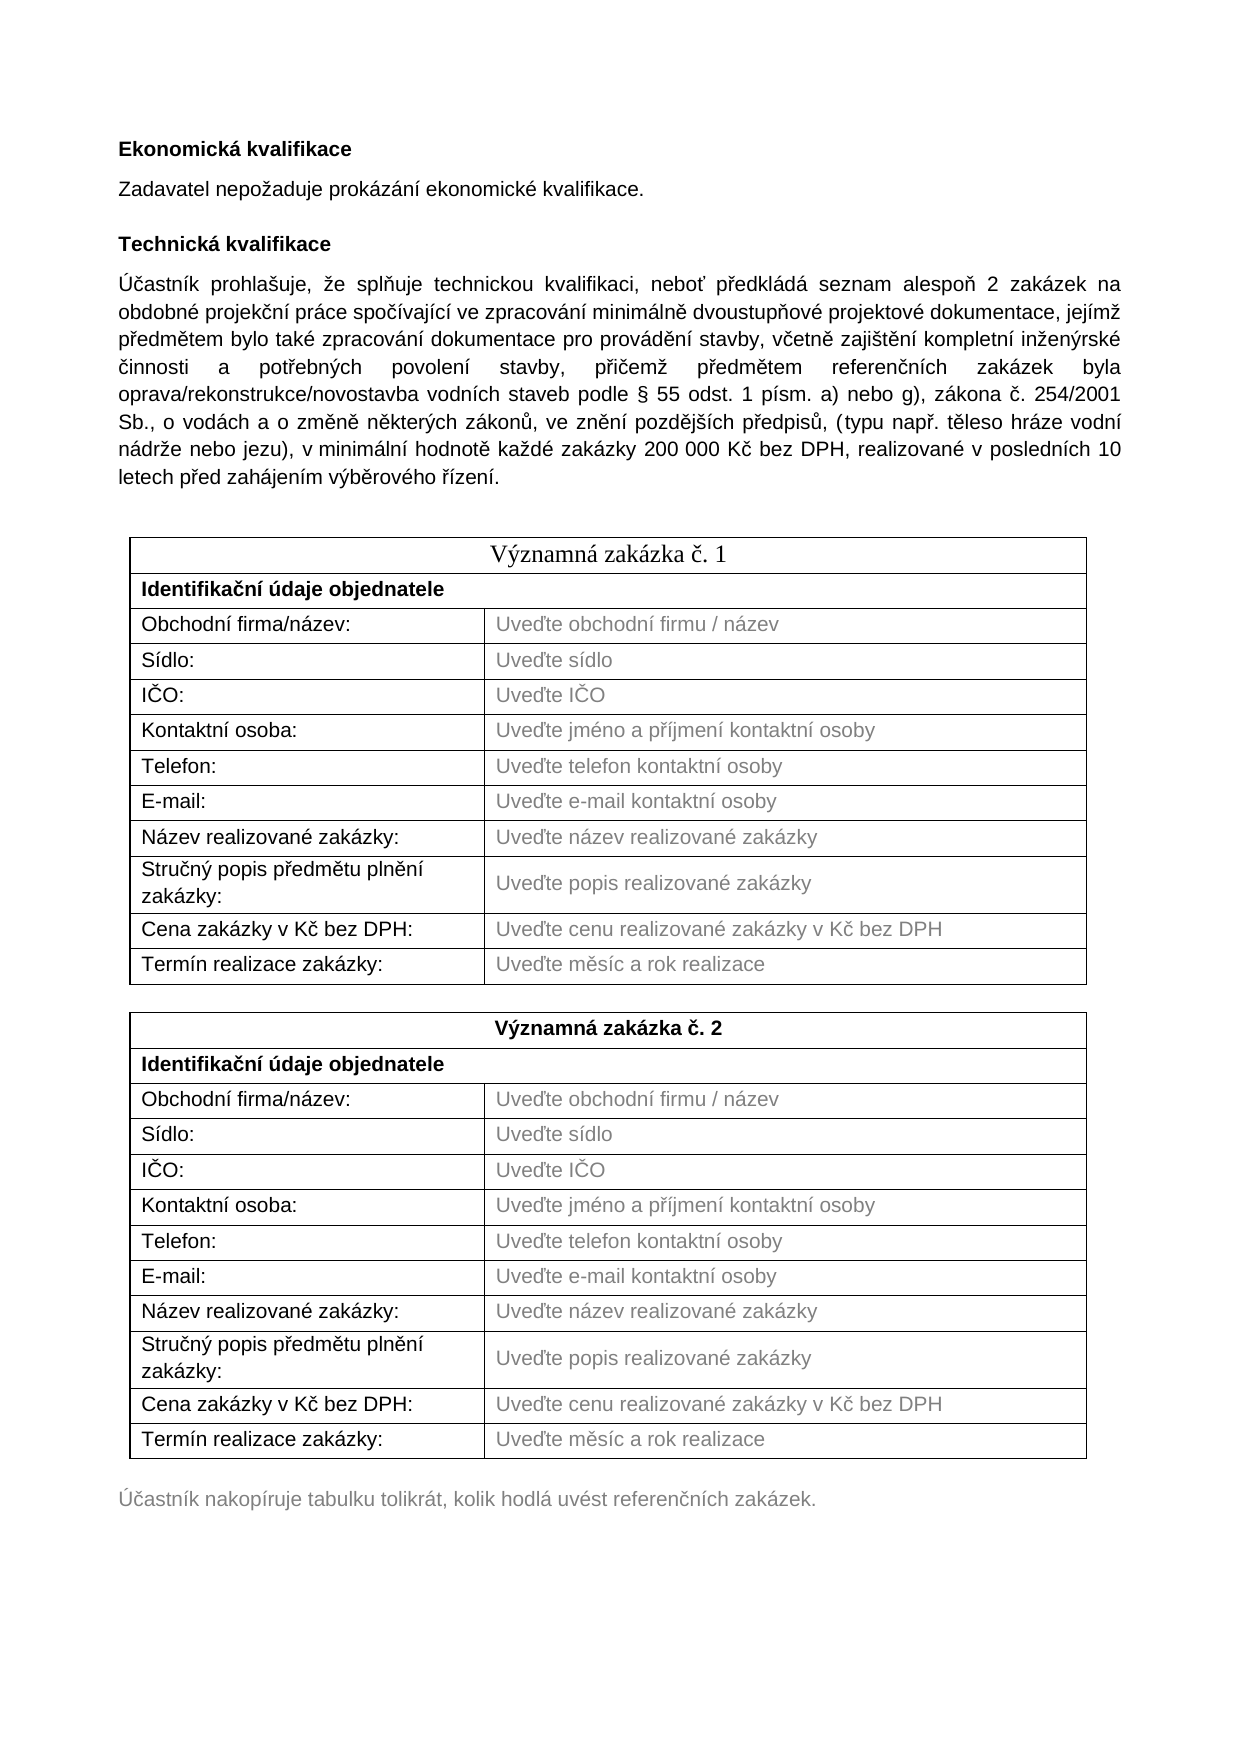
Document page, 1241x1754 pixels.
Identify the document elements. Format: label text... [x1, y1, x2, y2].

text Technická kvalifikace [118, 232, 1122, 256]
text Zadavatel nepožaduje prokázání ekonomické kvalifikace. [118, 177, 1122, 201]
text Účastník prohlašuje, že splňuje technickou kvalifikaci, neboť předkládá seznam alespoň 2 zakázek na obdobné projekční práce spočívající ve zpracování minimálně dvoustupňové projektové dokumentace, jejímž předmětem bylo také zpracování dokumentace pro provádění stavby, včetně zajištění kompletní inženýrské činnosti a potřebných povolení stavby, přičemž předmětem referenčních zakázek byla oprava/rekonstrukce/novostavba vodních staveb podle § 55 odst. 1 písm. a) nebo g), zákona č. 254/2001 Sb., o vodách a o změně některých zákonů, ve znění pozdějších předpisů, (typu např. těleso hráze vodní nádrže nebo jezu), v minimální hodnotě každé zakázky 200 000 Kč bez DPH, realizované v posledních 10 letech před zahájením výběrového řízení. [118, 272, 1122, 489]
text Ekonomická kvalifikace [118, 137, 1122, 161]
